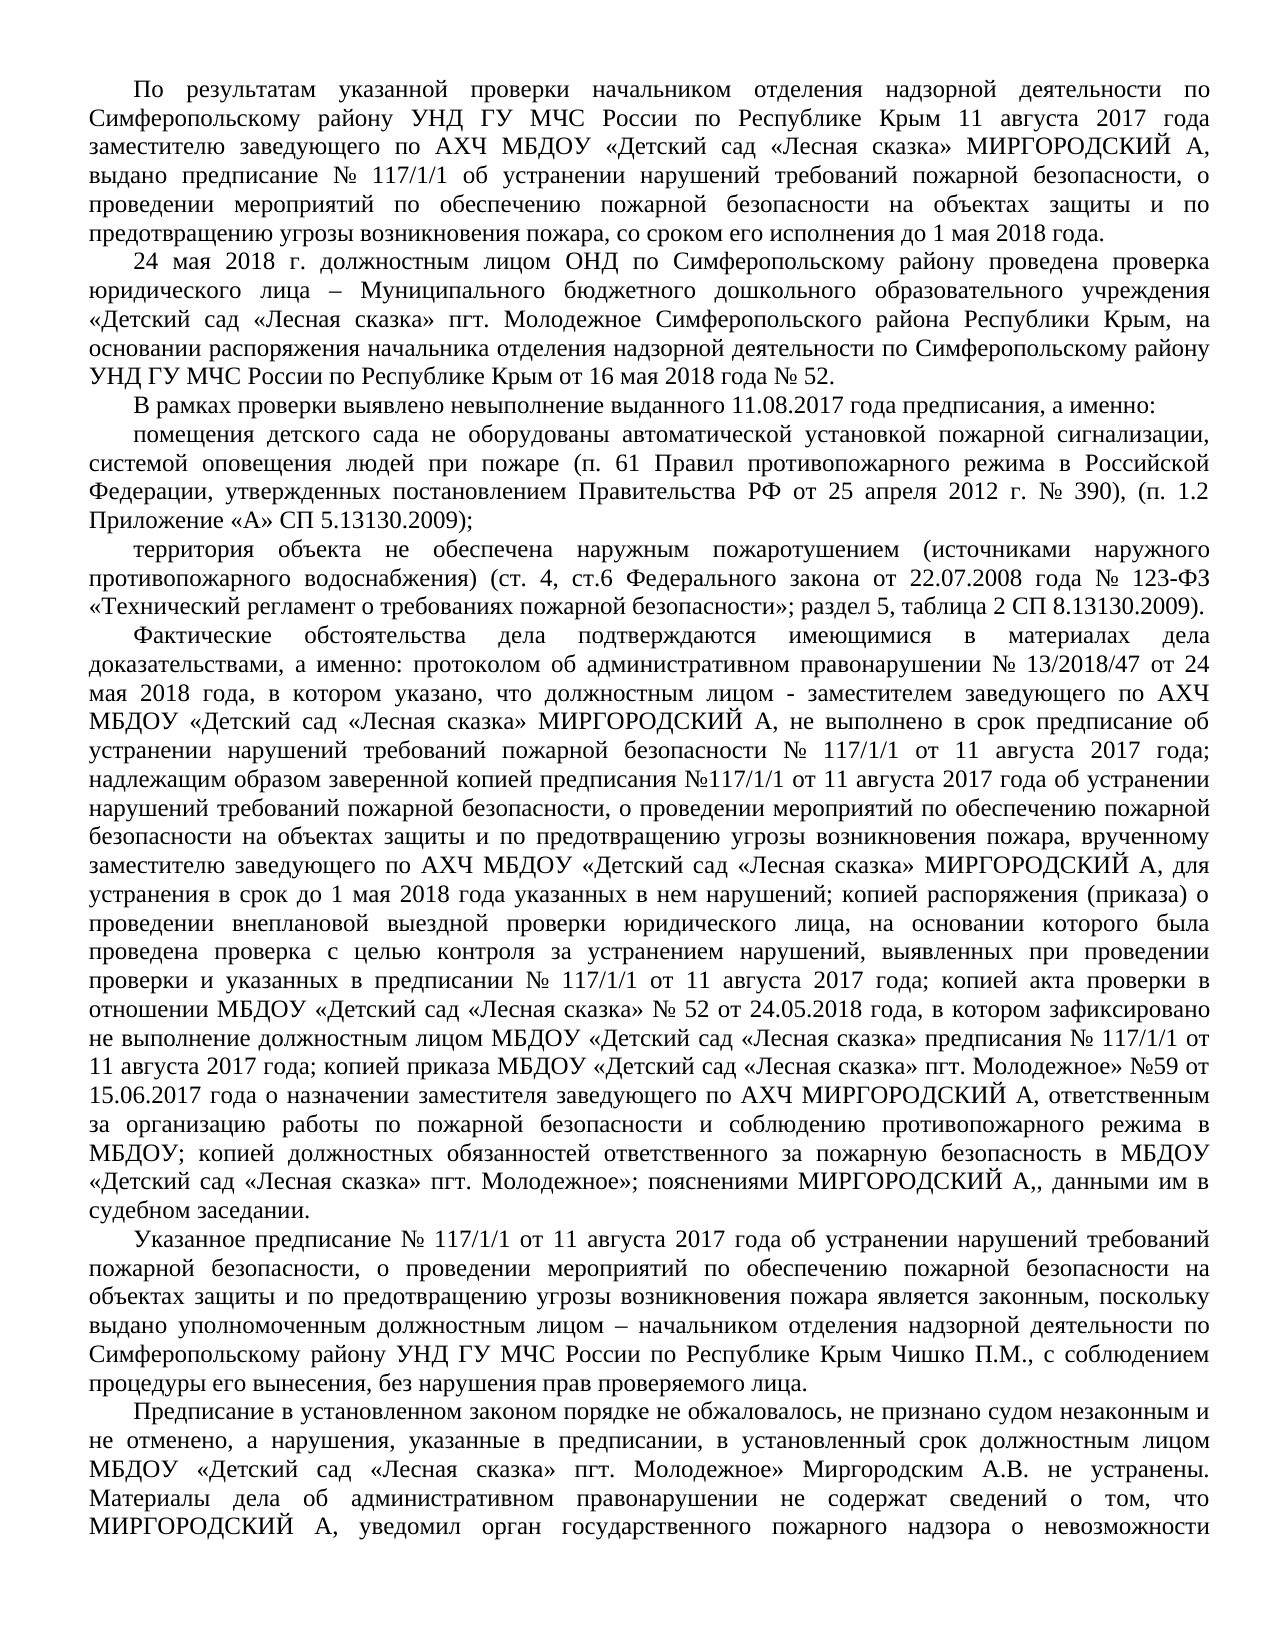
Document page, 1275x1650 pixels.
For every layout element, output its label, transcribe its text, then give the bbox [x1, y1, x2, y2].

text 24 мая 2018 г. должностным лицом ОНД по Симферопольскому району проведена проверка юридического лица – Муниципального бюджетного дошкольного образовательного учреждения «Детский сад «Лесная сказка» пгт. Молодежное Симферопольского района Республики Крым, на основании распоряжения начальника отделения надзорной деятельности по Симферопольскому району УНД ГУ МЧС России по Республике Крым от 16 мая 2018 года № 52. [89, 246, 1211, 390]
text В рамках проверки выявлено невыполнение выданного 11.08.2017 года предписания, а именно: [89, 390, 1211, 419]
text Указанное предписание № 117/1/1 от 11 августа 2017 года об устранении нарушений требований пожарной безопасности, о проведении мероприятий по обеспечению пожарной безопасности на объектах защиты и по предотвращению угрозы возникновения пожара является законным, поскольку выдано уполномоченным должностным лицом – начальником отделения надзорной деятельности по Симферопольскому району УНД ГУ МЧС России по Республике Крым Чишко П.М., с соблюдением процедуры его вынесения, без нарушения прав проверяемого лица. [89, 1224, 1211, 1396]
text По результатам указанной проверки начальником отделения надзорной деятельности по Симферопольскому району УНД ГУ МЧС России по Республике Крым 11 августа 2017 года заместителю заведующего по АХЧ МБДОУ «Детский сад «Лесная сказка» МИРГОРОДСКИЙ А, выдано предписание № 117/1/1 об устранении нарушений требований пожарной безопасности, о проведении мероприятий по обеспечению пожарной безопасности на объектах защиты и по предотвращению угрозы возникновения пожара, со сроком его исполнения до 1 мая 2018 года. [89, 74, 1211, 246]
text Фактические обстоятельства дела подтверждаются имеющимися в материалах дела доказательствами, а именно: протоколом об административном правонарушении № 13/2018/47 от 24 мая 2018 года, в котором указано, что должностным лицом - заместителем заведующего по АХЧ МБДОУ «Детский сад «Лесная сказка» МИРГОРОДСКИЙ А, не выполнено в срок предписание об устранении нарушений требований пожарной безопасности № 117/1/1 от 11 августа 2017 года; надлежащим образом заверенной копией предписания №117/1/1 от 11 августа 2017 года об устранении нарушений требований пожарной безопасности, о проведении мероприятий по обеспечению пожарной безопасности на объектах защиты и по предотвращению угрозы возникновения пожара, врученному заместителю заведующего по АХЧ МБДОУ «Детский сад «Лесная сказка» МИРГОРОДСКИЙ А, для устранения в срок до 1 мая 2018 года указанных в нем нарушений; копией распоряжения (приказа) о проведении внеплановой выездной проверки юридического лица, на основании которого была проведена проверка с целью контроля за устранением нарушений, выявленных при проведении проверки и указанных в предписании № 117/1/1 от 11 августа 2017 года; копией акта проверки в отношении МБДОУ «Детский сад «Лесная сказка» № 52 от 24.05.2018 года, в котором зафиксировано не выполнение должностным лицом МБДОУ «Детский сад «Лесная сказка» предписания № 117/1/1 от 11 августа 2017 года; копией приказа МБДОУ «Детский сад «Лесная сказка» пгт. Молодежное» №59 от 15.06.2017 года о назначении заместителя заведующего по АХЧ МИРГОРОДСКИЙ А, ответственным за организацию работы по пожарной безопасности и соблюдению противопожарного режима в МБДОУ; копией должностных обязанностей ответственного за пожарную безопасность в МБДОУ «Детский сад «Лесная сказка» пгт. Молодежное»; пояснениями МИРГОРОДСКИЙ А,, данными им в судебном заседании. [89, 620, 1211, 1224]
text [89, 1396, 1211, 1540]
text территория объекта не обеспечена наружным пожаротушением (источниками наружного противопожарного водоснабжения) (ст. 4, ст.6 Федерального закона от 22.07.2008 года № 123-ФЗ «Технический регламент о требованиях пожарной безопасности»; раздел 5, таблица 2 СП 8.13130.2009). [89, 534, 1211, 620]
text помещения детского сада не оборудованы автоматической установкой пожарной сигнализации, системой оповещения людей при пожаре (п. 61 Правил противопожарного режима в Российской Федерации, утвержденных постановлением Правительства РФ от 25 апреля 2012 г. № 390), (п. 1.2 Приложение «А» СП 5.13130.2009); [89, 419, 1211, 534]
